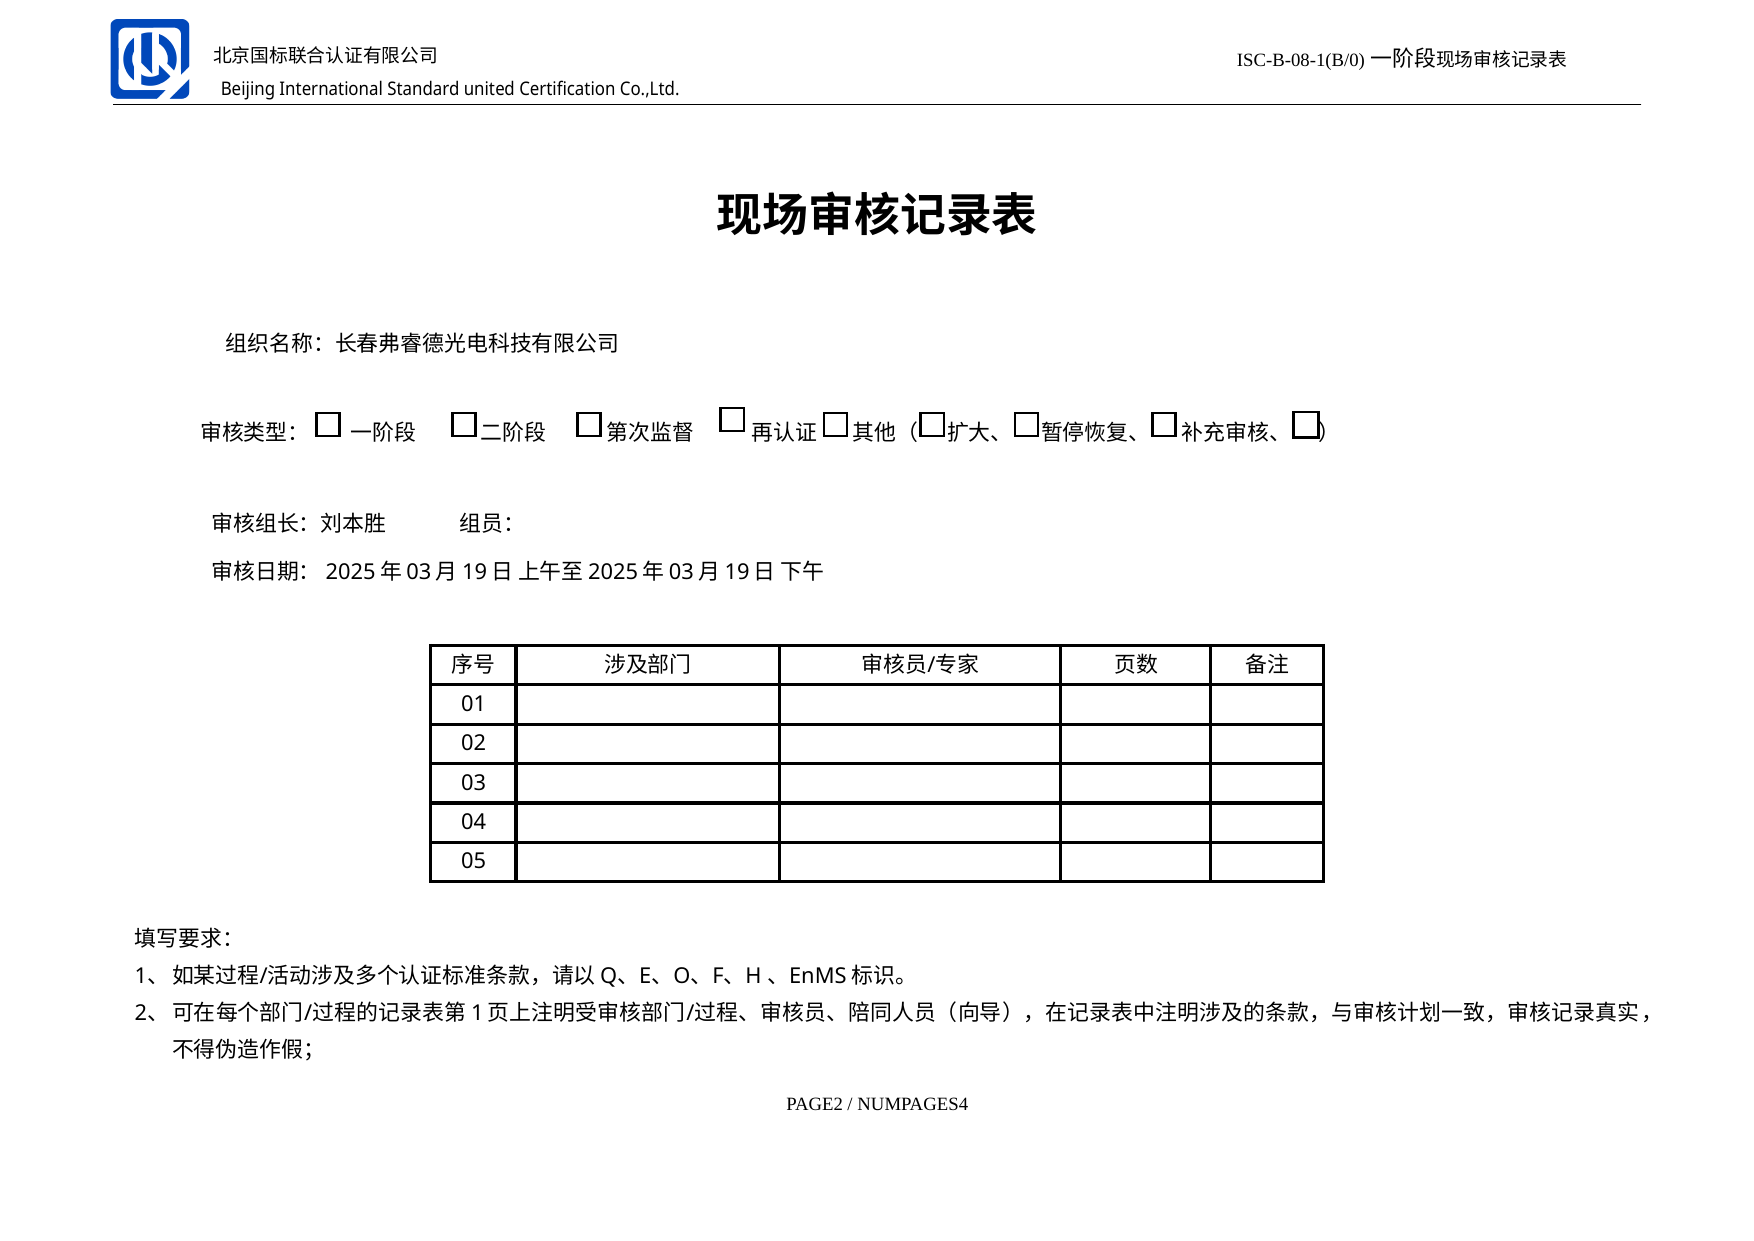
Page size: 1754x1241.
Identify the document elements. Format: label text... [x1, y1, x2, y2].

table_cell 03 [432, 765, 514, 801]
text 现场审核记录表 [112, 163, 1641, 261]
table_cell [781, 844, 1059, 880]
table_cell [781, 686, 1059, 723]
text 审核组长：刘本胜 组员： [112, 506, 1641, 538]
table_header 序号 [432, 647, 514, 683]
table_cell 01 [432, 686, 514, 723]
table_header 页数 [1062, 647, 1209, 683]
list 可在每个部门/过程的记录表第1页上注明受审核部门/过程、审核员、陪同人员（向导），在记录表中注明涉及的条款，与审核计划一致，审核记录真实，不得伪造作假； [134, 994, 1641, 1064]
table_header 备注 [1212, 647, 1322, 683]
text 填写要求： [112, 920, 1641, 953]
table_cell [781, 805, 1059, 841]
table_cell 04 [432, 805, 514, 841]
table_cell [518, 805, 778, 841]
table_cell [1212, 844, 1322, 880]
table_cell [1062, 686, 1209, 723]
list 如某过程/活动涉及多个认证标准条款，请以Q、E、O、F、H 、EnMS标识。 [134, 957, 1641, 990]
table_cell [1212, 805, 1322, 841]
table_cell 02 [432, 726, 514, 762]
table_cell [781, 726, 1059, 762]
table_header 审核员/专家 [781, 647, 1059, 683]
table_cell [1212, 765, 1322, 801]
table_cell [1062, 726, 1209, 762]
table_cell [1062, 844, 1209, 880]
table_cell [518, 726, 778, 762]
picture [110, 19, 190, 99]
text 审核类型： 一阶段 二阶段 第次监督 再认证 其他（扩大、暂停恢复、补充审核、） [112, 399, 1641, 464]
text 审核日期： 2025年03月19日 上午至2025年03月19日 下午 [112, 554, 1641, 587]
table_cell [1212, 726, 1322, 762]
table_cell [518, 844, 778, 880]
table_cell [781, 765, 1059, 801]
table_cell [518, 686, 778, 723]
text 组织名称：长春弗睿德光电科技有限公司 [112, 326, 1641, 358]
table_cell 05 [432, 844, 514, 880]
table_cell [518, 765, 778, 801]
table_cell [1212, 686, 1322, 723]
table_cell [1062, 805, 1209, 841]
table_header 涉及部门 [518, 647, 778, 683]
table_cell [1062, 765, 1209, 801]
